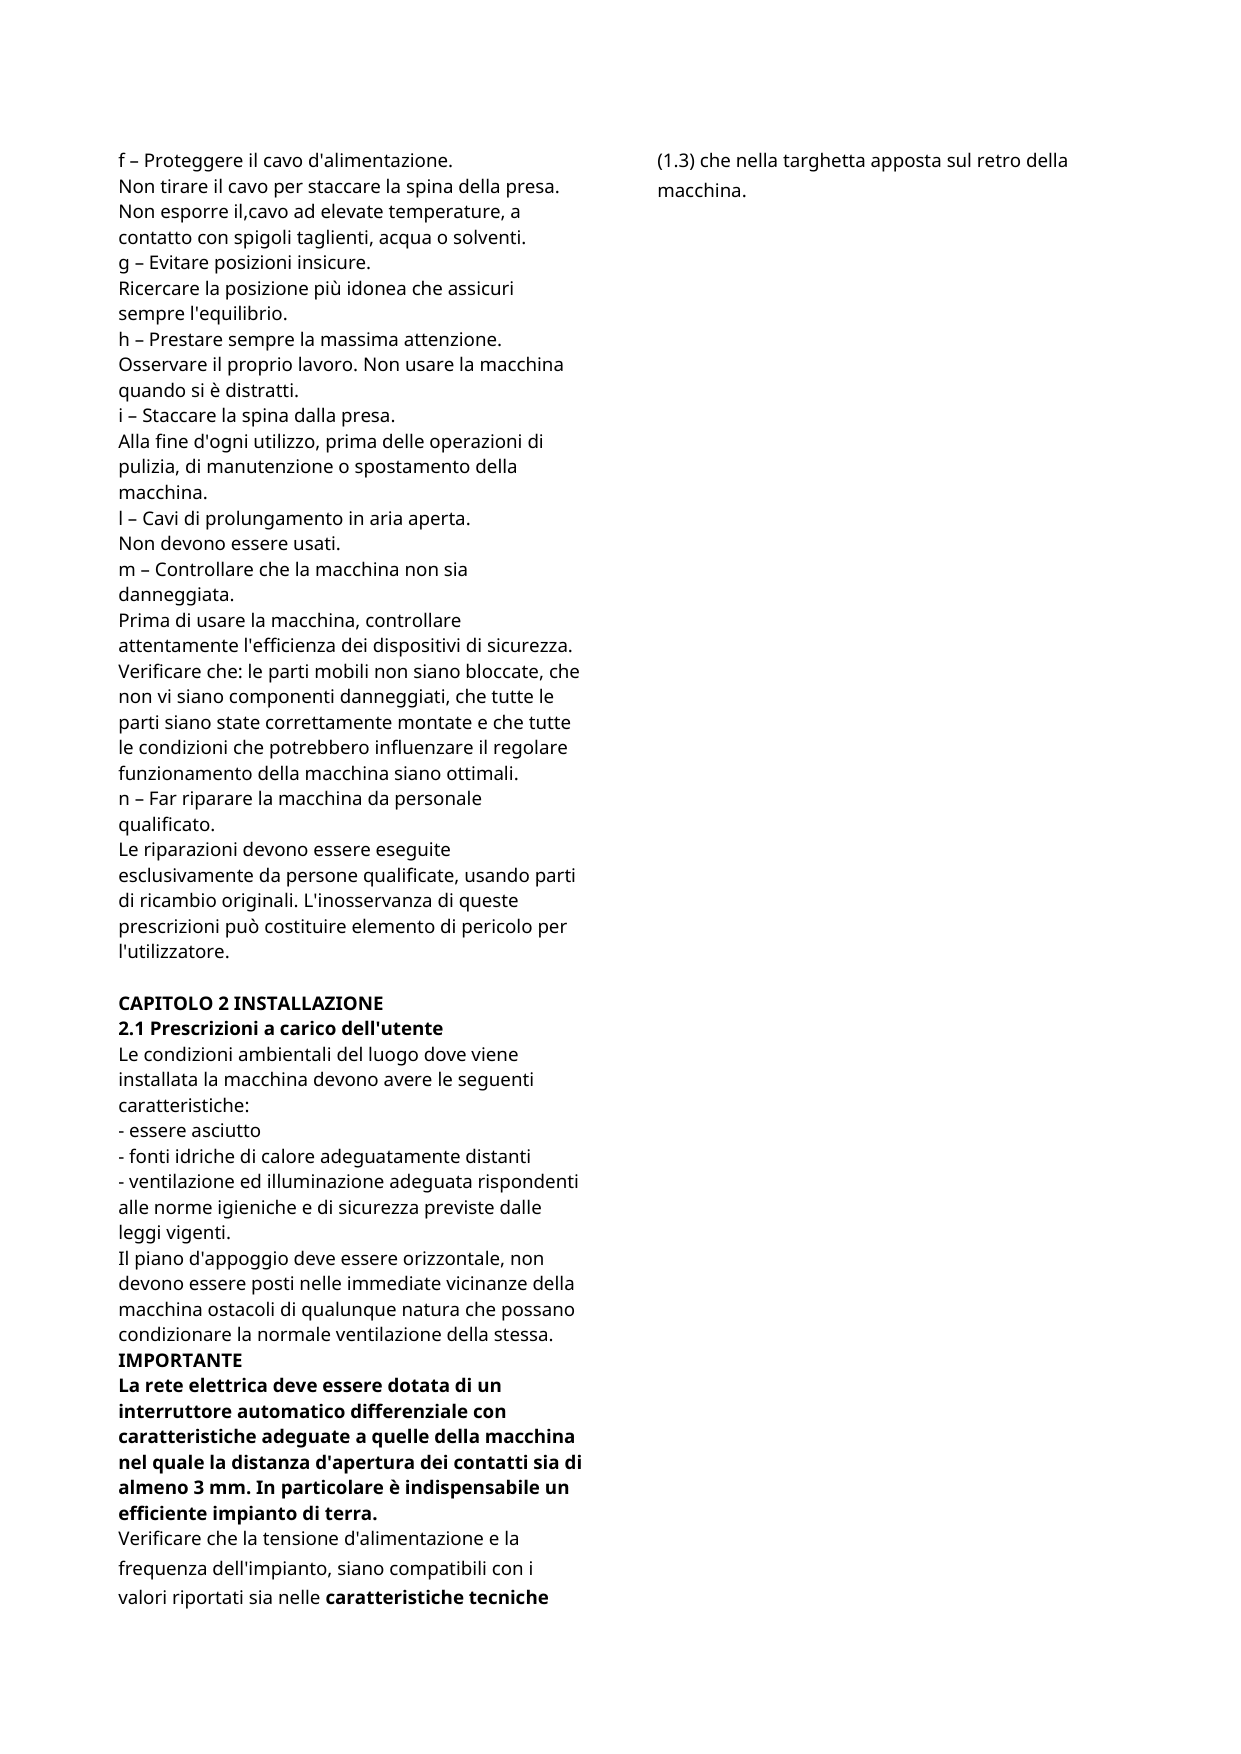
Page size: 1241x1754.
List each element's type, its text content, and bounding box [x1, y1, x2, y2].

text Il piano d'appoggio deve essere orizzontale, non devono essere posti nelle immediate vicinanze della macchina ostacoli di qualunque natura che possano condizionare la normale ventilazione della stessa. [118, 1245, 583, 1347]
text Non devono essere usati. [118, 530, 583, 556]
text Osservare il proprio lavoro. Non usare la macchina quando si è distratti. [118, 352, 583, 403]
text g – Evitare posizioni insicure. [118, 250, 583, 275]
text Verificare che la tensione d'alimentazione e la frequenza dell'impianto, siano compatibili con i valori riportati sia nelle caratteristiche tecniche (1.3) che nella targhetta apposta sul retro della macchina. [118, 1526, 583, 1610]
text Alla fine d'ogni utilizzo, prima delle operazioni di pulizia, di manutenzione o spostamento della macchina. [118, 428, 583, 505]
text Non tirare il cavo per staccare la spina della presa. Non esporre il,cavo ad elevate temperature, a contatto con spigoli taglienti, acqua o solventi. [118, 173, 583, 250]
text Ricercare la posizione più idonea che assicuri sempre l'equilibrio. [118, 275, 583, 326]
text Le condizioni ambientali del luogo dove viene installata la macchina devono avere le seguenti caratteristiche: [118, 1041, 583, 1117]
text f – Proteggere il cavo d'alimentazione. [118, 148, 583, 173]
text La rete elettrica deve essere dotata di un interruttore automatico differenziale con caratteristiche adeguate a quelle della macchina nel quale la distanza d'apertura dei contatti sia di almeno 3 mm. In particolare è indispensabile un efficiente impianto di terra. [118, 1373, 583, 1526]
text i – Staccare la spina dalla presa. [118, 403, 583, 428]
text n – Far riparare la macchina da personale qualificato. [118, 786, 583, 837]
text CAPITOLO 2 INSTALLAZIONE [118, 990, 583, 1015]
text h – Prestare sempre la massima attenzione. [118, 326, 583, 352]
text - essere asciutto [118, 1117, 583, 1143]
text 2.1 Prescrizioni a carico dell'utente [118, 1015, 583, 1041]
text IMPORTANTE [118, 1347, 583, 1373]
text Verificare che la tensione d'alimentazione e la frequenza dell'impianto, siano compatibili con i valori riportati sia nelle caratteristiche tecniche (1.3) che nella targhetta apposta sul retro della macchina. [657, 148, 1122, 202]
text m – Controllare che la macchina non sia danneggiata. [118, 556, 583, 607]
text - ventilazione ed illuminazione adeguata rispondenti alle norme igieniche e di sicurezza previste dalle leggi vigenti. [118, 1168, 583, 1245]
text l – Cavi di prolungamento in aria aperta. [118, 505, 583, 530]
text Le riparazioni devono essere eseguite esclusivamente da persone qualificate, usando parti di ricambio originali. L'inosservanza di queste prescrizioni può costituire elemento di pericolo per l'utilizzatore. [118, 837, 583, 964]
text Prima di usare la macchina, controllare attentamente l'efficienza dei dispositivi di sicurezza. Verificare che: le parti mobili non siano bloccate, che non vi siano componenti danneggiati, che tutte le parti siano state correttamente montate e che tutte le condizioni che potrebbero influenzare il regolare funzionamento della macchina siano ottimali. [118, 607, 583, 786]
text - fonti idriche di calore adeguatamente distanti [118, 1143, 583, 1168]
